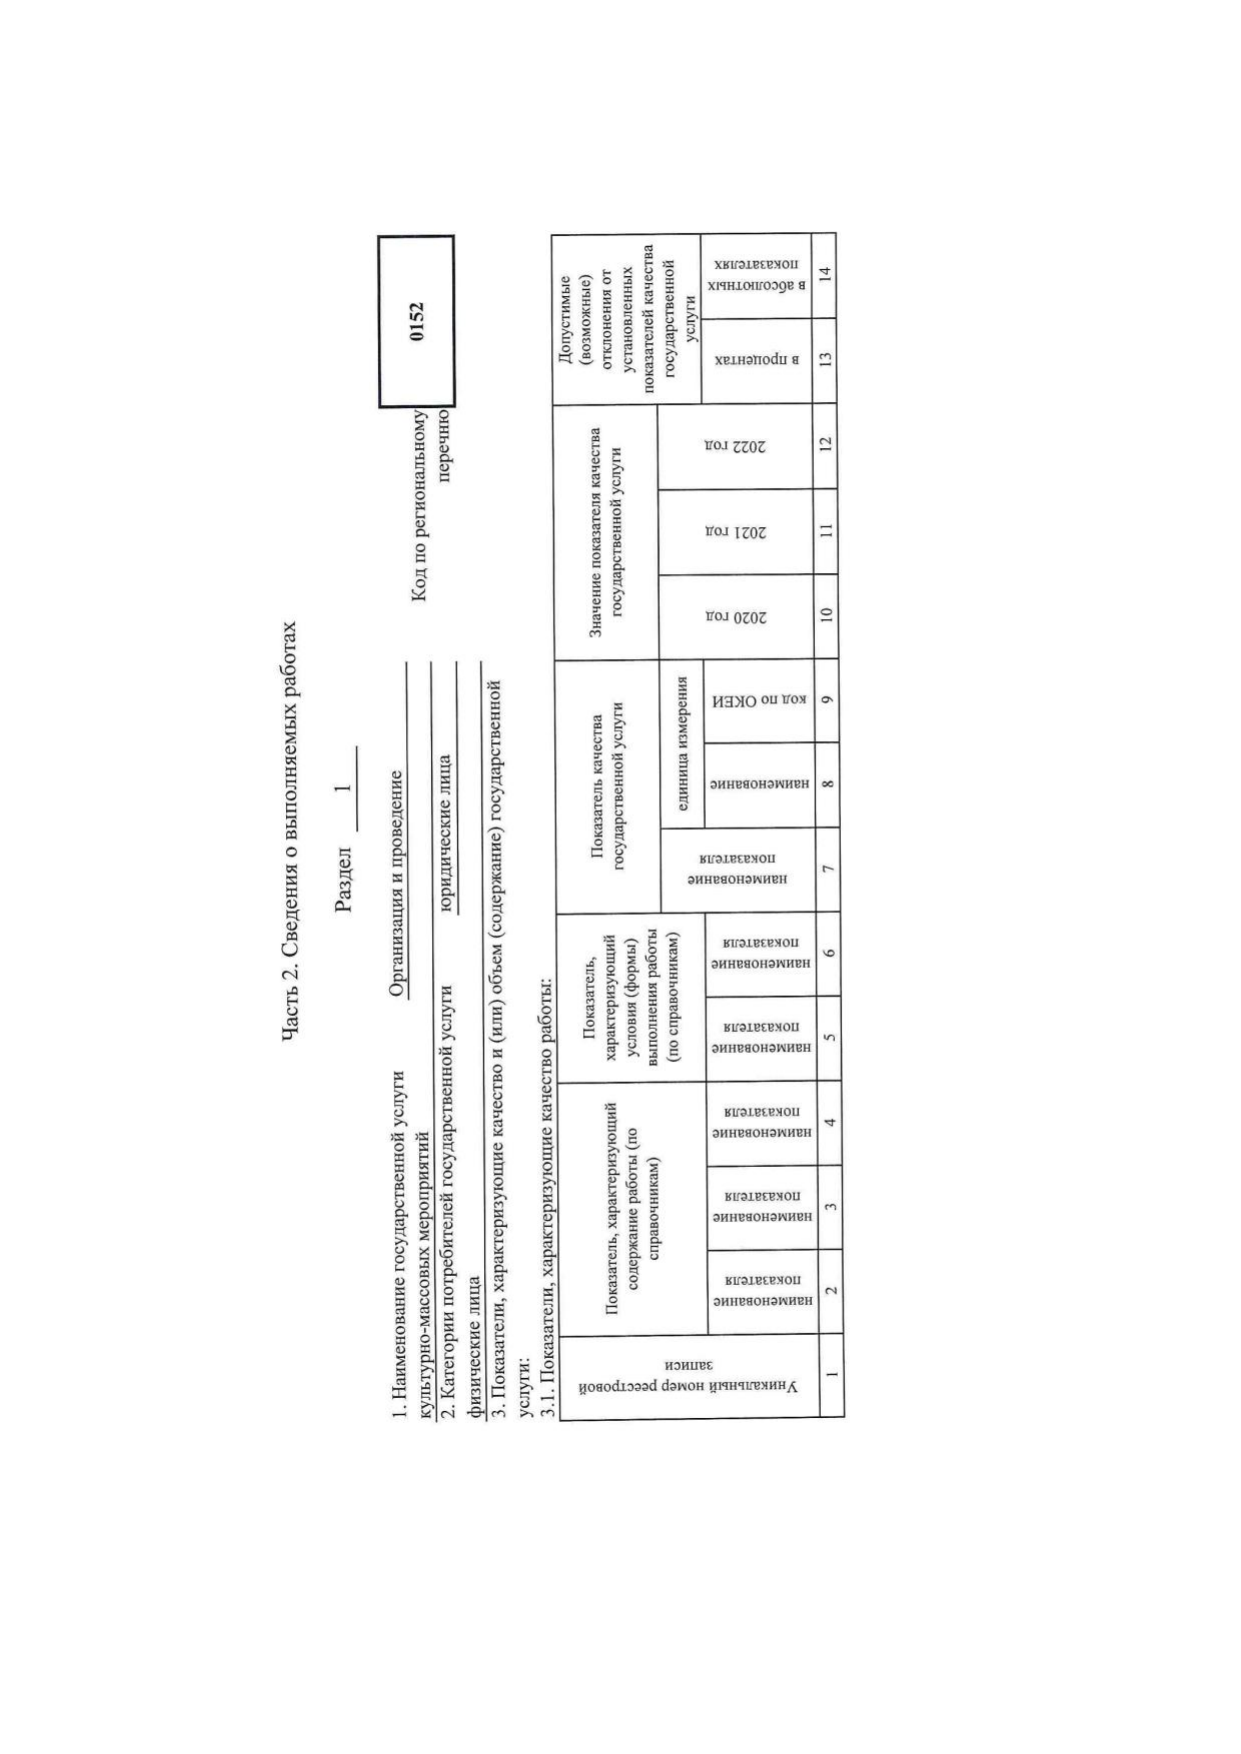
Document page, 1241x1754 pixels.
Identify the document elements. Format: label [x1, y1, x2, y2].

picture [177, 118, 1152, 1497]
